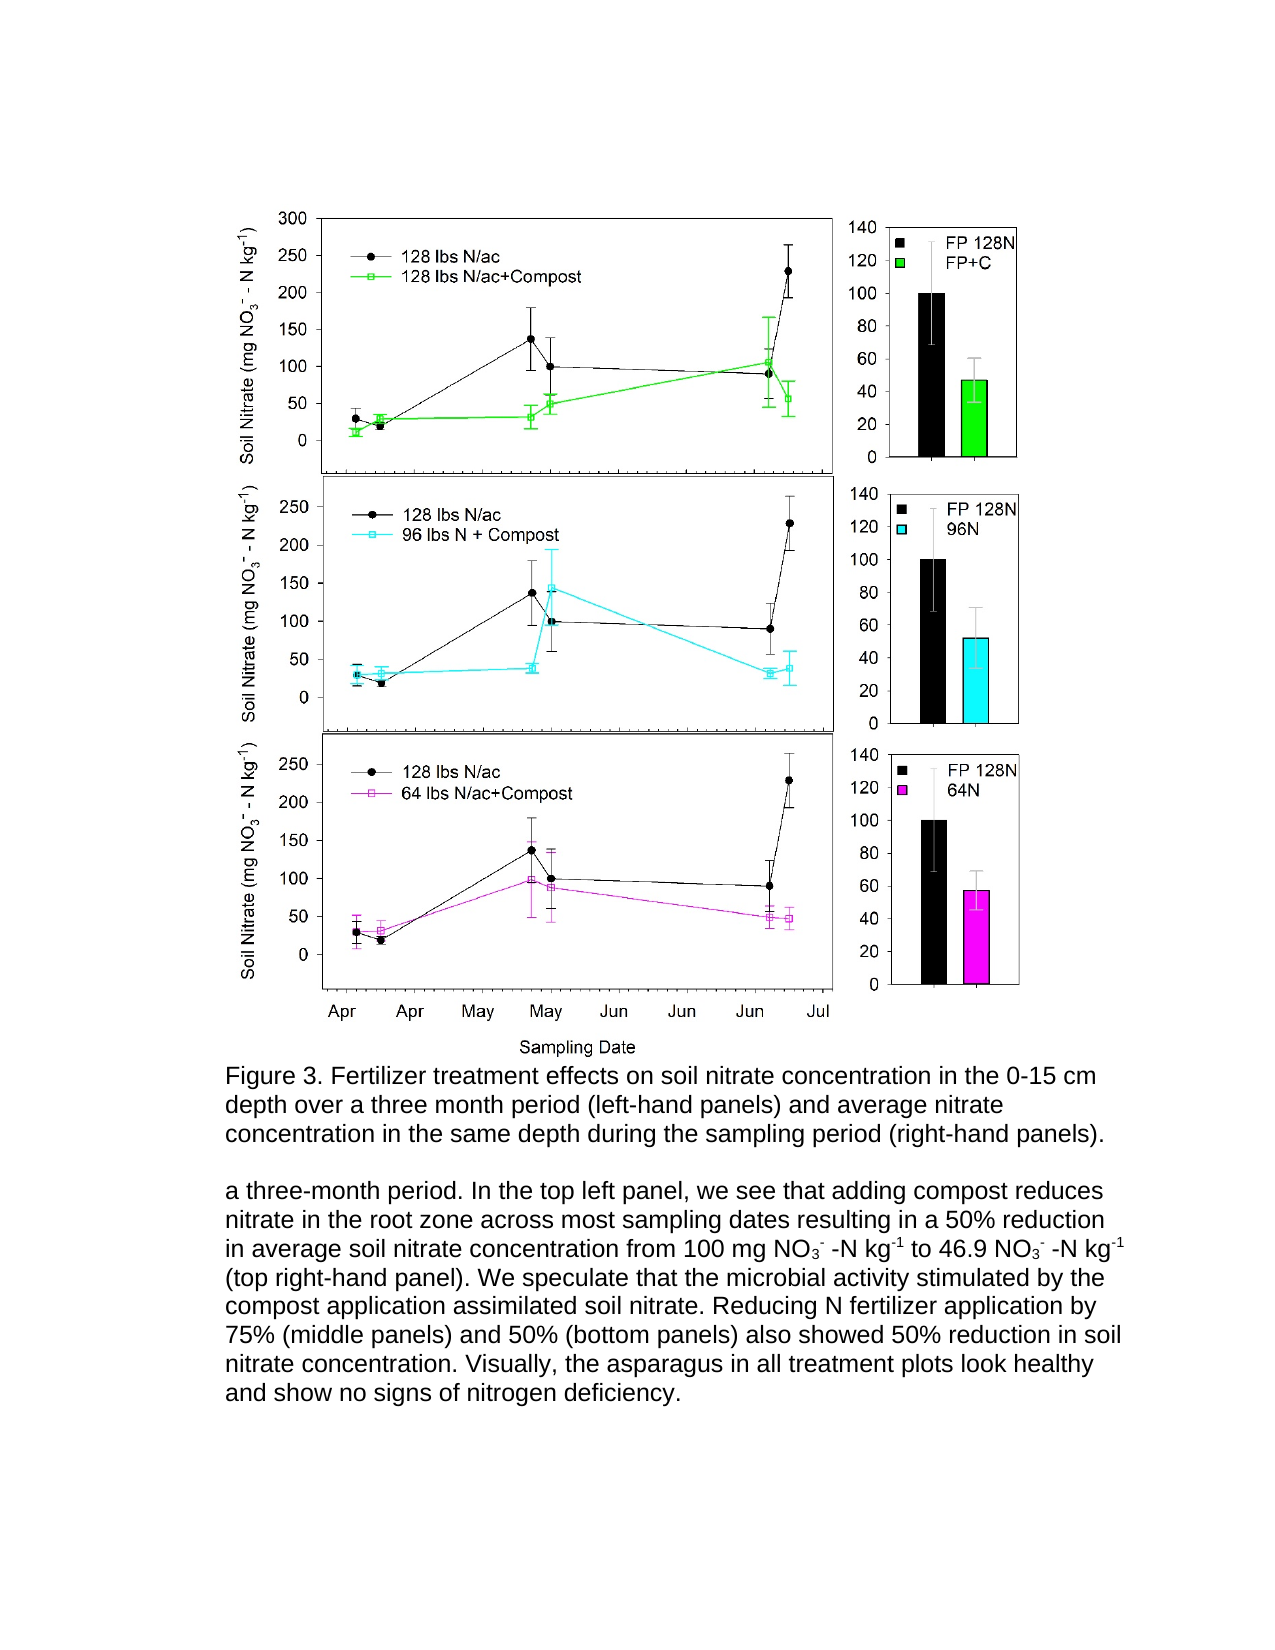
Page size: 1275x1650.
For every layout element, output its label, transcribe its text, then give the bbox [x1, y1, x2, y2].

picture [225, 150, 1069, 1062]
text a three-month period. In the top left panel, we see that adding compost reduces nitrate in the root zone across most sampling dates resulting in a 50% reduction in average soil nitrate concentration from 100 mg NO3- -N kg-1 to 46.9 NO3- -N kg-1 (top right-hand panel). We speculate that the microbial activity stimulated by the compost application assimilated soil nitrate. Reducing N fertilizer application by 75% (middle panels) and 50% (bottom panels) also showed 50% reduction in soil nitrate concentration. Visually, the asparagus in all treatment plots look healthy and show no signs of nitrogen deficiency. [225, 1176, 1125, 1406]
text Figure 3. Fertilizer treatment effects on soil nitrate concentration in the 0-15 cm depth over a three month period (left-hand panels) and average nitrate concentration in the same depth during the sampling period (right-hand panels). [225, 1061, 1125, 1147]
